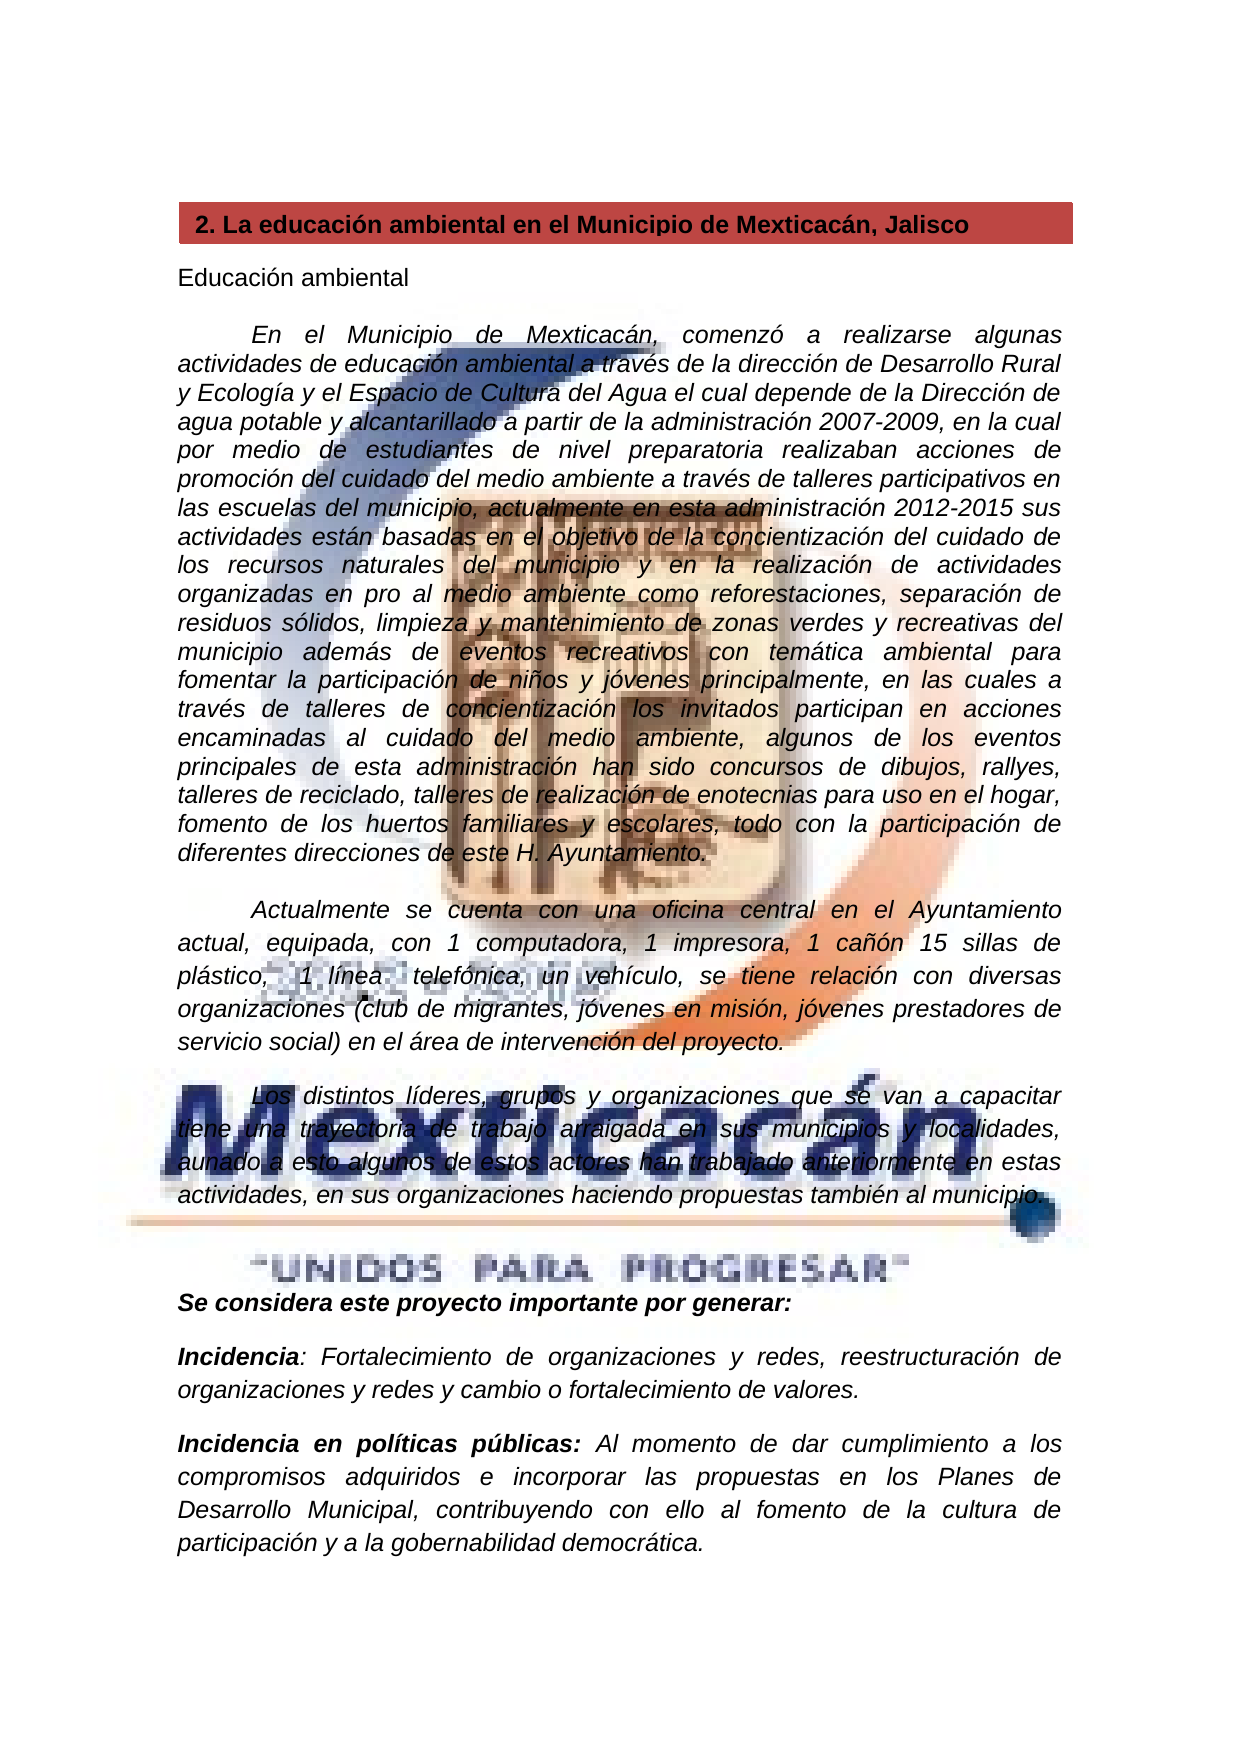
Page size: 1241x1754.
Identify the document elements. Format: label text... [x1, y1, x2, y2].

text Se considera este proyecto importante por generar: [177, 1288, 1063, 1317]
picture [8, 281, 1241, 1384]
text Los distintos líderes, grupos y organizaciones que se van a capacitar tiene una trayectoria de trabajo arraigada en sus municipios y localidades, aunado a esto algunos de estos actores han trabajado anteriormente en estas actividades, en sus organizaciones haciendo propuestas también al municipio. [177, 1081, 1063, 1209]
text En el Municipio de Mexticacán, comenzó a realizarse algunas actividades de educación ambiental a través de la dirección de Desarrollo Rural y Ecología y el Espacio de Cultura del Agua el cual depende de la Dirección de agua potable y alcantarillado a partir de la administración 2007-2009, en la cual por medio de estudiantes de nivel preparatoria realizaban acciones de promoción del cuidado del medio ambiente a través de talleres participativos en las escuelas del municipio, actualmente en esta administración 2012-2015 sus actividades están basadas en el objetivo de la concientización del cuidado de los recursos naturales del municipio y en la realización de actividades organizadas en pro al medio ambiente como reforestaciones, separación de residuos sólidos, limpieza y mantenimiento de zonas verdes y recreativas del municipio además de eventos recreativos con temática ambiental para fomentar la participación de niños y jóvenes principalmente, en las cuales a través de talleres de concientización los invitados participan en acciones encaminadas al cuidado del medio ambiente, algunos de los eventos principales de esta administración han sido concursos de dibujos, rallyes, talleres de reciclado, talleres de realización de enotecnias para uso en el hogar, fomento de los huertos familiares y escolares, todo con la participación de diferentes direcciones de este H. Ayuntamiento. [177, 320, 1063, 866]
text Actualmente se cuenta con una oficina central en el Ayuntamiento actual, equipada, con 1 computadora, 1 impresora, 1 cañón 15 sillas de plástico, 1 línea telefónica, un vehículo, se tiene relación con diversas organizaciones (club de migrantes, jóvenes en misión, jóvenes prestadores de servicio social) en el área de intervención del proyecto. [177, 895, 1063, 1056]
text Incidencia en políticas públicas: Al momento de dar cumplimiento a los compromisos adquiridos e incorporar las propuestas en los Planes de Desarrollo Municipal, contribuyendo con ello al fomento de la cultura de participación y a la gobernabilidad democrática. [177, 1429, 1063, 1556]
text Incidencia: Fortalecimiento de organizaciones y redes, reestructuración de organizaciones y redes y cambio o fortalecimiento de valores. [177, 1342, 1063, 1403]
text Educación ambiental [177, 263, 1063, 291]
